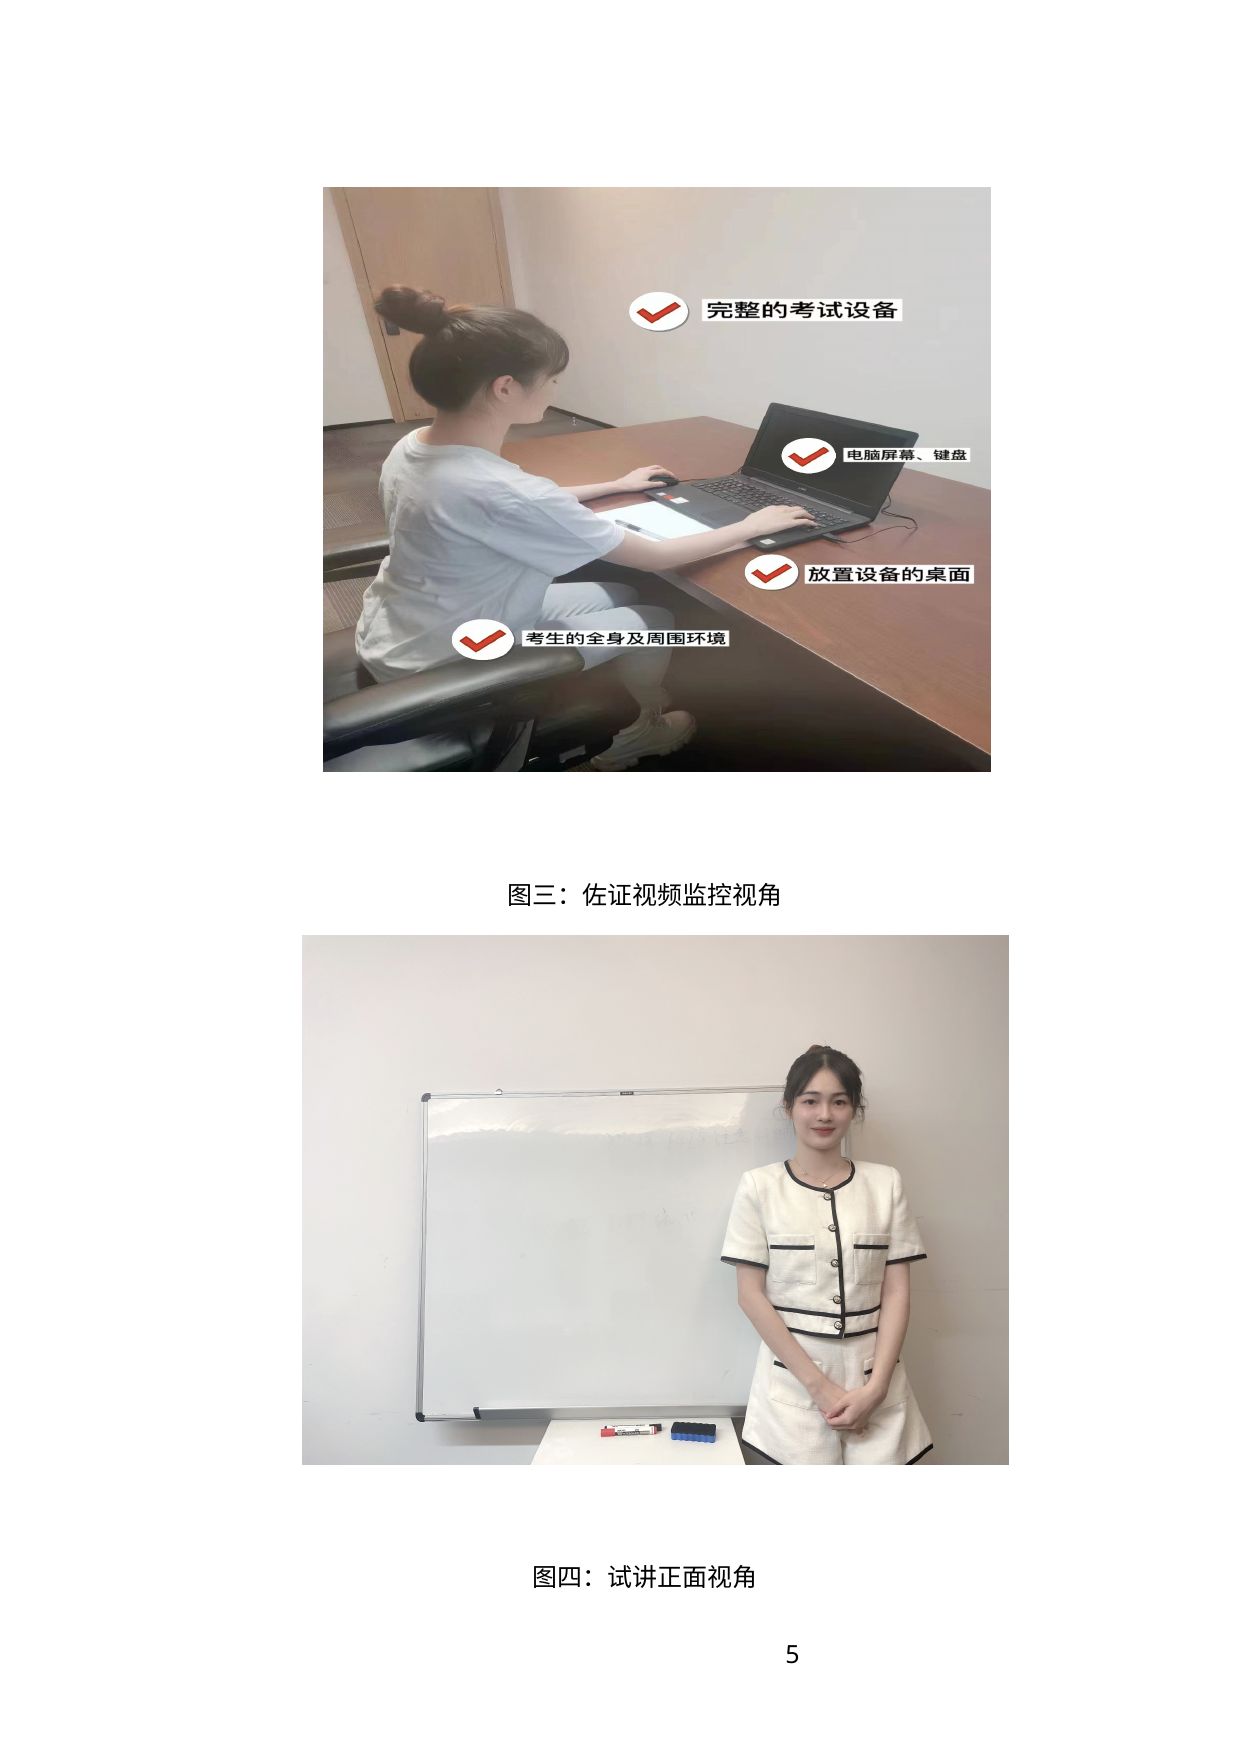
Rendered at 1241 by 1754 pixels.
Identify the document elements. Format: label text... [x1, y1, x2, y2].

picture [323, 187, 991, 772]
text 图三：佐证视频监控视角 [146, 861, 1094, 926]
text 图四：试讲正面视角 [146, 1543, 1094, 1608]
picture [302, 935, 1009, 1465]
